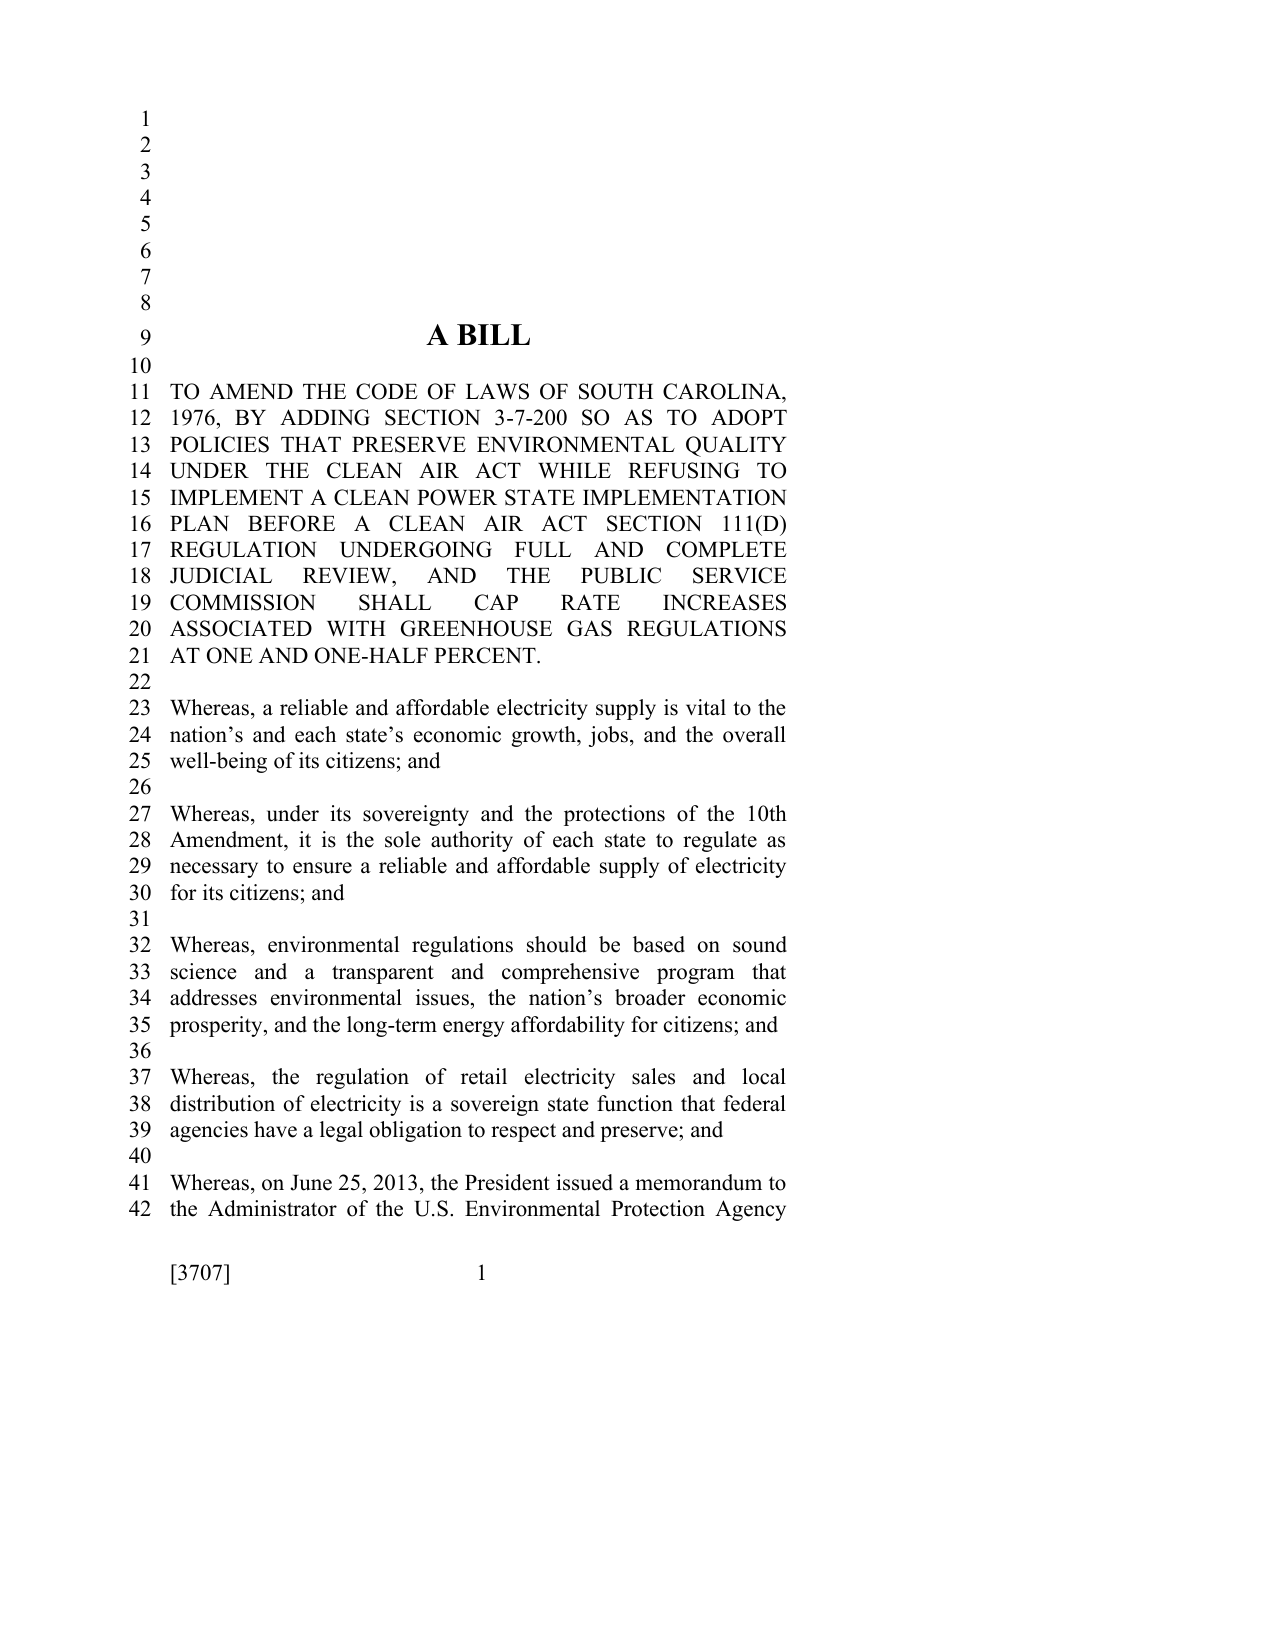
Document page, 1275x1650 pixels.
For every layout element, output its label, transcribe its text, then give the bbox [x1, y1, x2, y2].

text Whereas, environmental regulations should be based on sound science and a transparent and comprehensive program that addresses environmental issues, the nation’s broader economic prosperity, and the long-term energy affordability for citizens; and [169, 932, 787, 1037]
text Whereas, a reliable and affordable electricity supply is vital to the nation’s and each state’s economic growth, jobs, and the overall well-being of its citizens; and [169, 694, 787, 773]
text Whereas, under its sovereignty and the protections of the 10th Amendment, it is the sole authority of each state to regulate as necessary to ensure a reliable and affordable supply of electricity for its citizens; and [169, 800, 787, 905]
text Whereas, the regulation of retail electricity sales and local distribution of electricity is a sovereign state function that federal agencies have a legal obligation to respect and preserve; and [169, 1063, 787, 1142]
text TO AMEND THE CODE OF LAWS OF SOUTH CAROLINA, 1976, BY ADDING SECTION 3-7-200 SO AS TO ADOPT POLICIES THAT PRESERVE ENVIRONMENTAL QUALITY UNDER THE CLEAN AIR ACT WHILE REFUSING TO IMPLEMENT A CLEAN POWER STATE IMPLEMENTATION PLAN BEFORE A CLEAN AIR ACT SECTION 111(D) REGULATION UNDERGOING FULL AND COMPLETE JUDICIAL REVIEW, AND THE PUBLIC SERVICE COMMISSION SHALL CAP RATE INCREASES ASSOCIATED WITH GREENHOUSE GAS REGULATIONS AT ONE AND ONE-HALF PERCENT. [169, 378, 787, 668]
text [169, 1169, 787, 1221]
text A BILL [169, 316, 787, 352]
